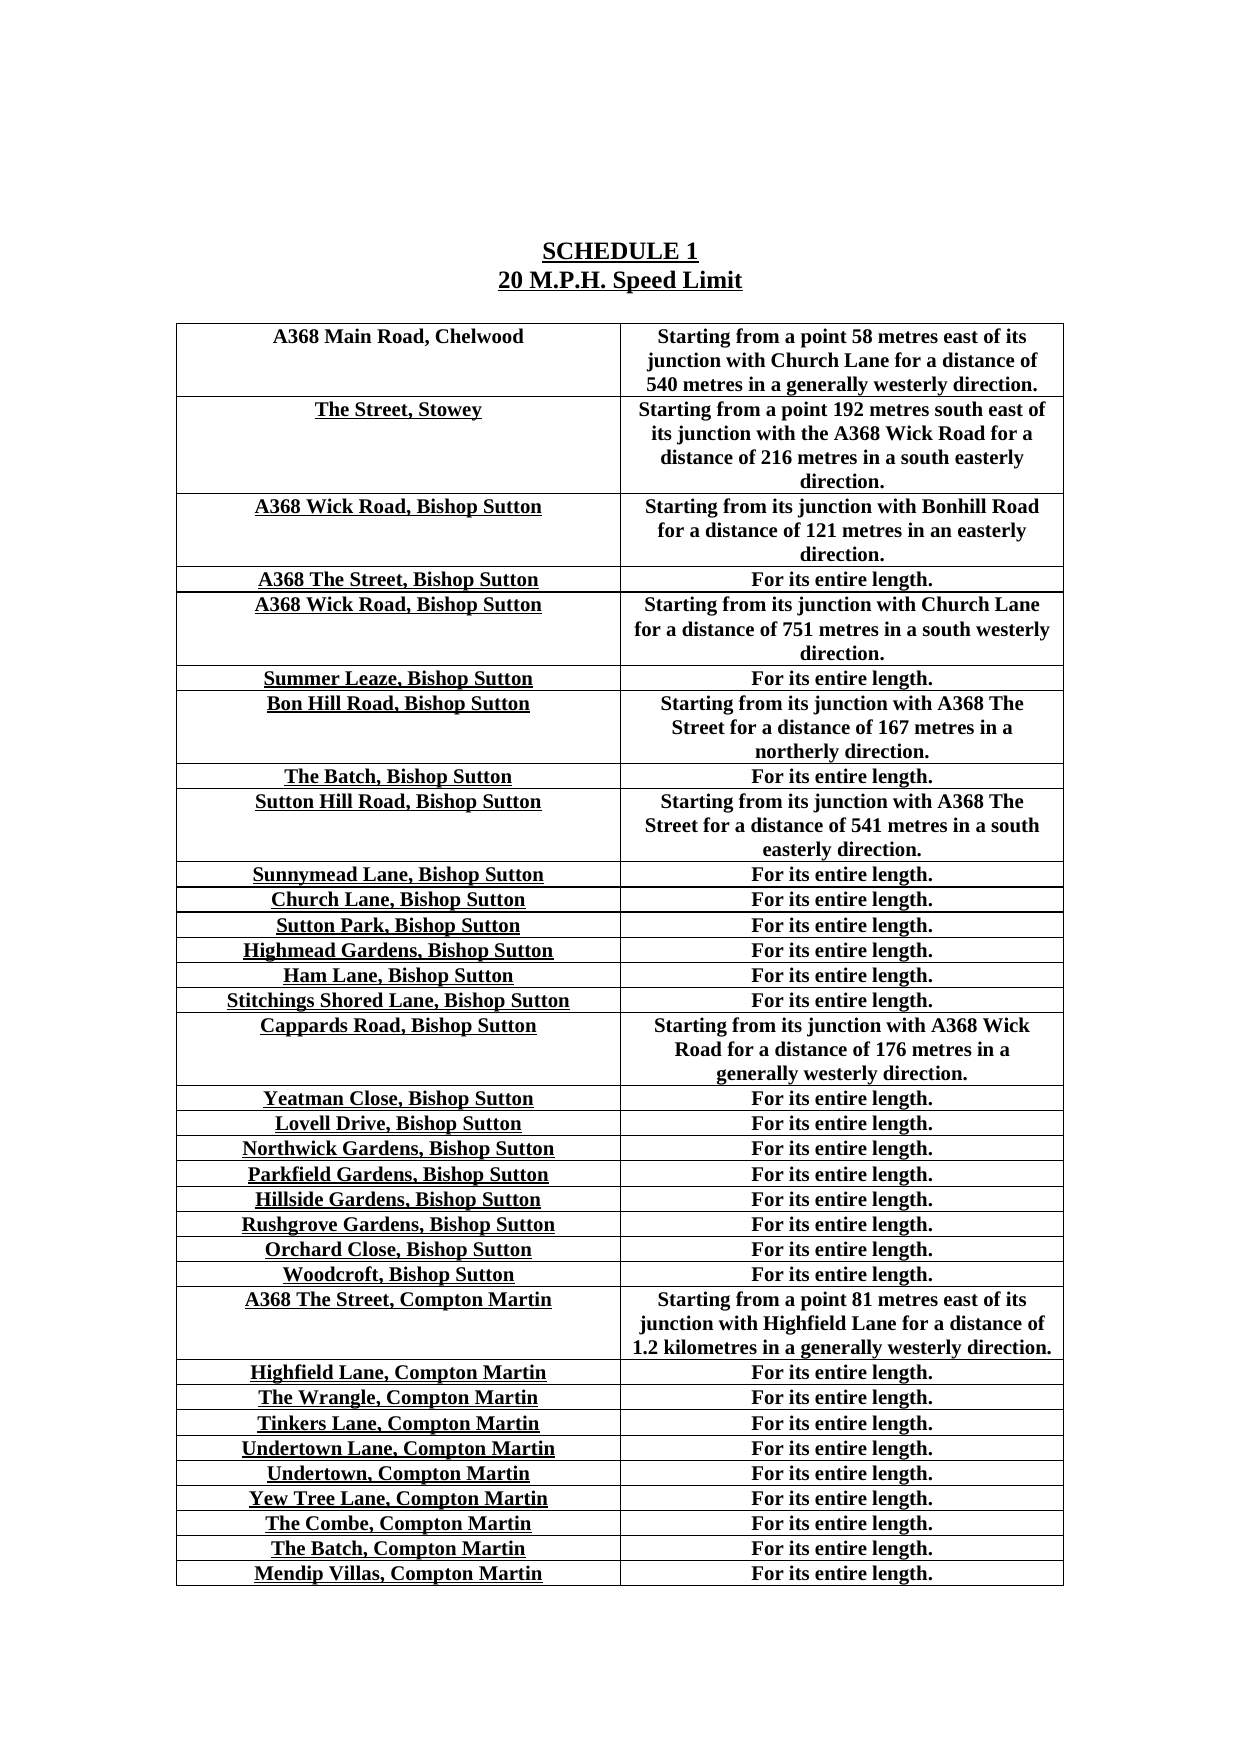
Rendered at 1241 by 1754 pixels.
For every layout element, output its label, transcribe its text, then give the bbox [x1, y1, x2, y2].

table_cell A368 Wick Road, Bishop Sutton [177, 593, 620, 664]
table_cell For its entire length. [621, 862, 1063, 886]
table_cell Yew Tree Lane, Compton Martin [177, 1486, 620, 1510]
table_cell For its entire length. [621, 1237, 1063, 1261]
table_cell Yeatman Close, Bishop Sutton [177, 1086, 620, 1110]
table_cell For its entire length. [621, 1262, 1063, 1286]
table_cell Ham Lane, Bishop Sutton [177, 963, 620, 987]
table_cell Lovell Drive, Bishop Sutton [177, 1111, 620, 1135]
table_cell For its entire length. [621, 913, 1063, 937]
table_cell The Combe, Compton Martin [177, 1511, 620, 1535]
table_cell Cappards Road, Bishop Sutton [177, 1013, 620, 1085]
table_cell For its entire length. [621, 1511, 1063, 1535]
table_cell Hillside Gardens, Bishop Sutton [177, 1187, 620, 1211]
text 20 M.P.H. Speed Limit [187, 265, 1053, 294]
table_cell The Batch, Bishop Sutton [177, 764, 620, 788]
table_cell Rushgrove Gardens, Bishop Sutton [177, 1212, 620, 1236]
text SCHEDULE 1 [187, 236, 1053, 265]
table_cell For its entire length. [621, 988, 1063, 1012]
table_cell Bon Hill Road, Bishop Sutton [177, 691, 620, 763]
table_cell For its entire length. [621, 1561, 1063, 1585]
table_cell For its entire length. [621, 1187, 1063, 1211]
table_cell For its entire length. [621, 1161, 1063, 1186]
table_cell A368 The Street, Bishop Sutton [177, 567, 620, 591]
table_cell Church Lane, Bishop Sutton [177, 888, 620, 911]
table_cell For its entire length. [621, 1111, 1063, 1135]
table_cell For its entire length. [621, 1486, 1063, 1510]
table_cell For its entire length. [621, 1385, 1063, 1409]
table_cell Undertown Lane, Compton Martin [177, 1436, 620, 1459]
table_cell Sunnymead Lane, Bishop Sutton [177, 862, 620, 886]
table_cell Sutton Hill Road, Bishop Sutton [177, 789, 620, 861]
table_cell For its entire length. [621, 1410, 1063, 1434]
table_cell For its entire length. [621, 567, 1063, 591]
table_cell Starting from its junction with Bonhill Road for a distance of 121 metres in an easterly direction. [621, 494, 1063, 566]
table_cell For its entire length. [621, 1461, 1063, 1485]
table_cell Parkfield Gardens, Bishop Sutton [177, 1161, 620, 1186]
table_cell The Street, Stowey [177, 397, 620, 493]
table_cell For its entire length. [621, 666, 1063, 690]
table_cell A368 Wick Road, Bishop Sutton [177, 494, 620, 566]
table_cell Tinkers Lane, Compton Martin [177, 1410, 620, 1434]
table_cell The Batch, Compton Martin [177, 1536, 620, 1560]
table_cell Mendip Villas, Compton Martin [177, 1561, 620, 1585]
table_cell The Wrangle, Compton Martin [177, 1385, 620, 1409]
table_cell For its entire length. [621, 963, 1063, 987]
table_cell Sutton Park, Bishop Sutton [177, 913, 620, 937]
table_cell For its entire length. [621, 1436, 1063, 1459]
table_cell For its entire length. [621, 1536, 1063, 1560]
table_cell Orchard Close, Bishop Sutton [177, 1237, 620, 1261]
table_cell Undertown, Compton Martin [177, 1461, 620, 1485]
table_cell For its entire length. [621, 938, 1063, 962]
table_cell For its entire length. [621, 1086, 1063, 1110]
table_cell For its entire length. [621, 764, 1063, 788]
table_cell A368 The Street, Compton Martin [177, 1287, 620, 1359]
table_cell Woodcroft, Bishop Sutton [177, 1262, 620, 1286]
table_cell Starting from its junction with Church Lane for a distance of 751 metres in a south westerly direction. [621, 593, 1063, 664]
table_cell Starting from its junction with A368 The Street for a distance of 167 metres in a northerly direction. [621, 691, 1063, 763]
table_cell Summer Leaze, Bishop Sutton [177, 666, 620, 690]
table_cell Highmead Gardens, Bishop Sutton [177, 938, 620, 962]
table_cell Northwick Gardens, Bishop Sutton [177, 1136, 620, 1160]
table_cell Starting from its junction with A368 The Street for a distance of 541 metres in a south easterly direction. [621, 789, 1063, 861]
table_cell Stitchings Shored Lane, Bishop Sutton [177, 988, 620, 1012]
table_cell For its entire length. [621, 1136, 1063, 1160]
table_header Starting from a point 58 metres east of its junction with Church Lane for a distance of 540 metres in a generally westerly direction. [621, 324, 1063, 396]
table_cell For its entire length. [621, 888, 1063, 911]
table_cell Starting from a point 81 metres east of its junction with Highfield Lane for a distance of 1.2 kilometres in a generally westerly direction. [621, 1287, 1063, 1359]
table_cell Highfield Lane, Compton Martin [177, 1360, 620, 1384]
table_cell Starting from its junction with A368 Wick Road for a distance of 176 metres in a generally westerly direction. [621, 1013, 1063, 1085]
table_cell For its entire length. [621, 1360, 1063, 1384]
table_cell Starting from a point 192 metres south east of its junction with the A368 Wick Road for a distance of 216 metres in a south easterly direction. [621, 397, 1063, 493]
table_header A368 Main Road, Chelwood [177, 324, 620, 396]
table_cell For its entire length. [621, 1212, 1063, 1236]
